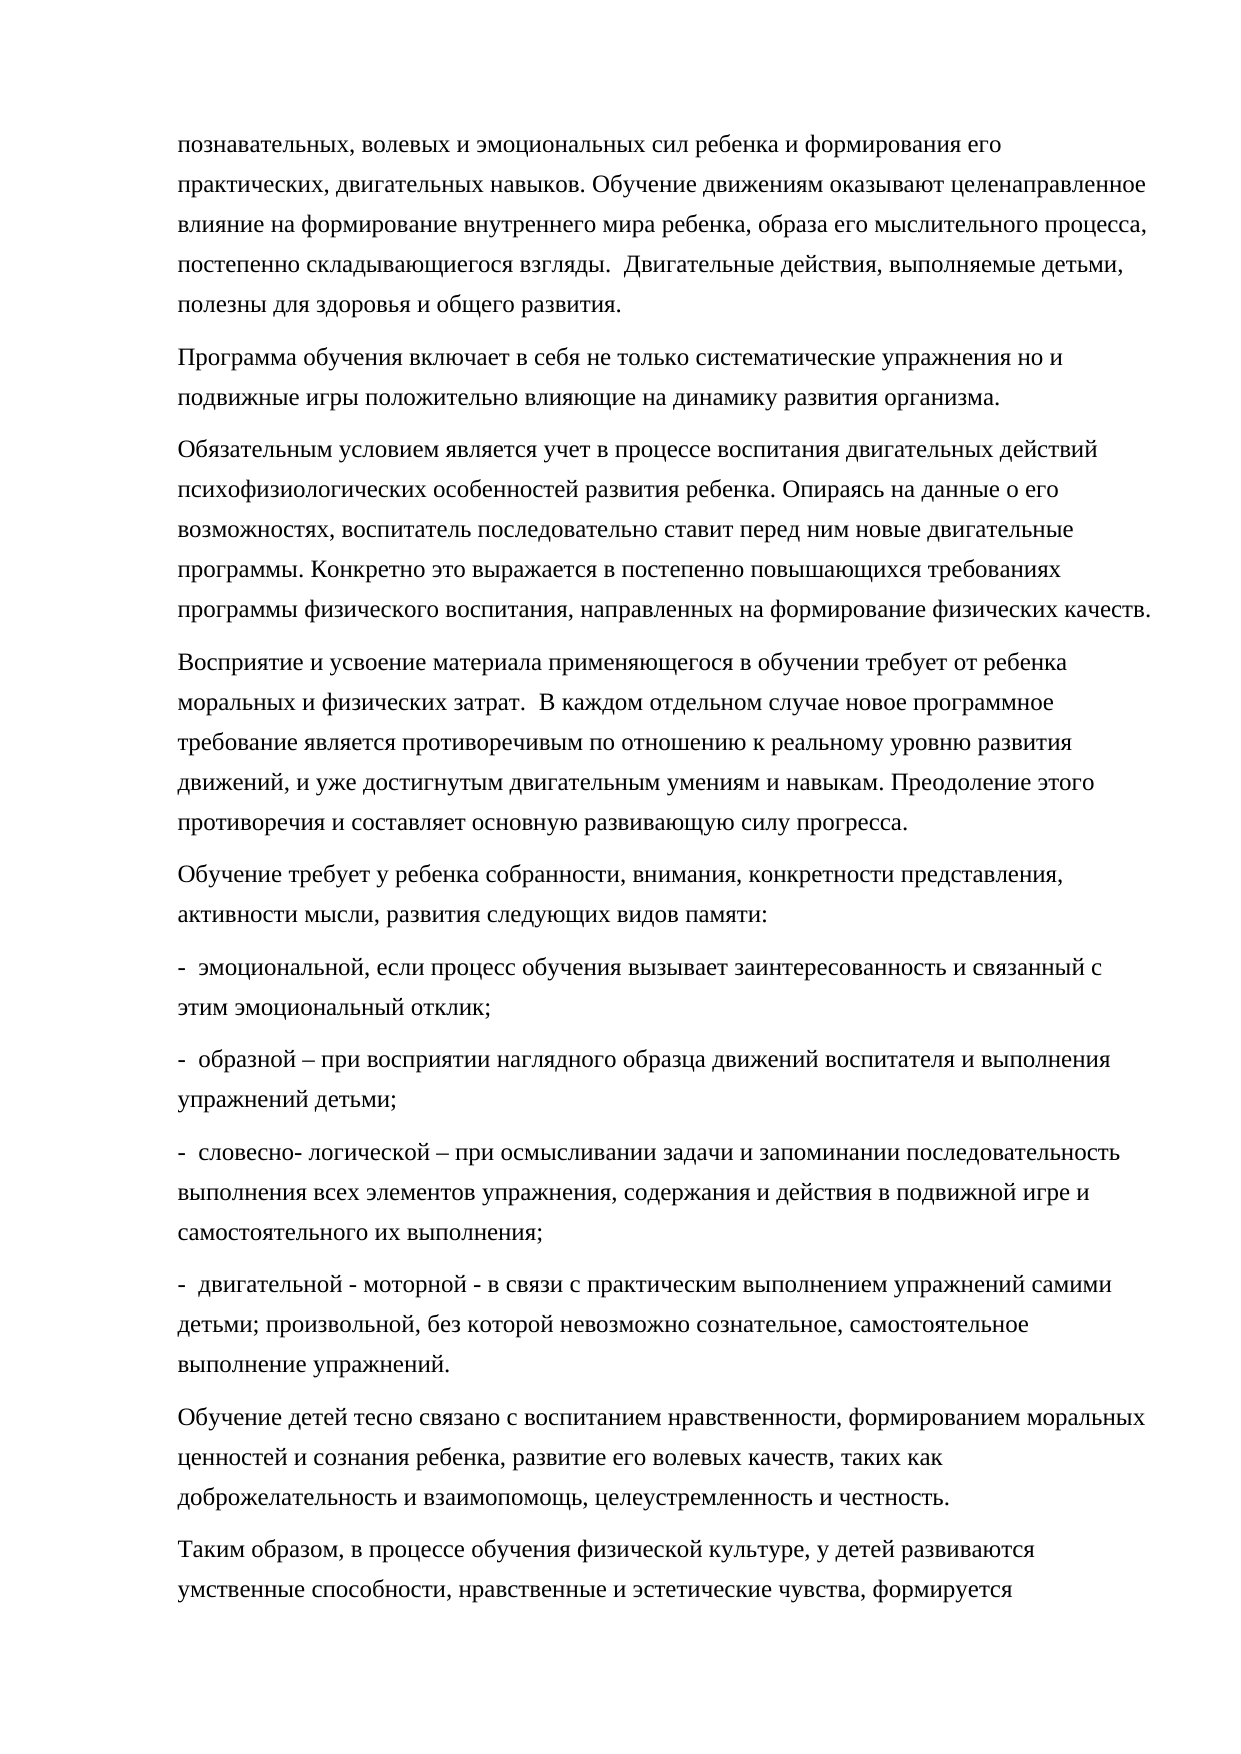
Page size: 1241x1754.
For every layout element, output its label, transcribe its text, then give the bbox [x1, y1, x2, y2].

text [177, 1523, 1152, 1603]
text Программа обучения включает в себя не только систематические упражнения но и подвижные игры положительно влияющие на динамику развития организма. [177, 331, 1152, 411]
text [177, 118, 1152, 318]
text - словесно- логической – при осмысливании задачи и запоминании последовательность выполнения всех элементов упражнения, содержания и действия в подвижной игре и самостоятельного их выполнения; [177, 1126, 1152, 1246]
text Обучение требует у ребенка собранности, внимания, конкретности представления, активности мысли, развития следующих видов памяти: [177, 848, 1152, 928]
text Обязательным условием является учет в процессе воспитания двигательных действий психофизиологических особенностей развития ребенка. Опираясь на данные о его возможностях, воспитатель последовательно ставит перед ним новые двигательные программы. Конкретно это выражается в постепенно повышающихся требованиях программы физического воспитания, направленных на формирование физических качеств. [177, 423, 1152, 623]
text Обучение детей тесно связано с воспитанием нравственности, формированием моральных ценностей и сознания ребенка, развитие его волевых качеств, таких как доброжелательность и взаимопомощь, целеустремленность и честность. [177, 1391, 1152, 1511]
text - эмоциональной, если процесс обучения вызывает заинтересованность и связанный с этим эмоциональный отклик; [177, 941, 1152, 1021]
text Восприятие и усвоение материала применяющегося в обучении требует от ребенка моральных и физических затрат. В каждом отдельном случае новое программное требование является противоречивым по отношению к реальному уровню развития движений, и уже достигнутым двигательным умениям и навыкам. Преодоление этого противоречия и составляет основную развивающую силу прогресса. [177, 636, 1152, 836]
text - двигательной - моторной - в связи с практическим выполнением упражнений самими детьми; произвольной, без которой невозможно сознательное, самостоятельное выполнение упражнений. [177, 1258, 1152, 1378]
text - образной – при восприятии наглядного образца движений воспитателя и выполнения упражнений детьми; [177, 1033, 1152, 1113]
